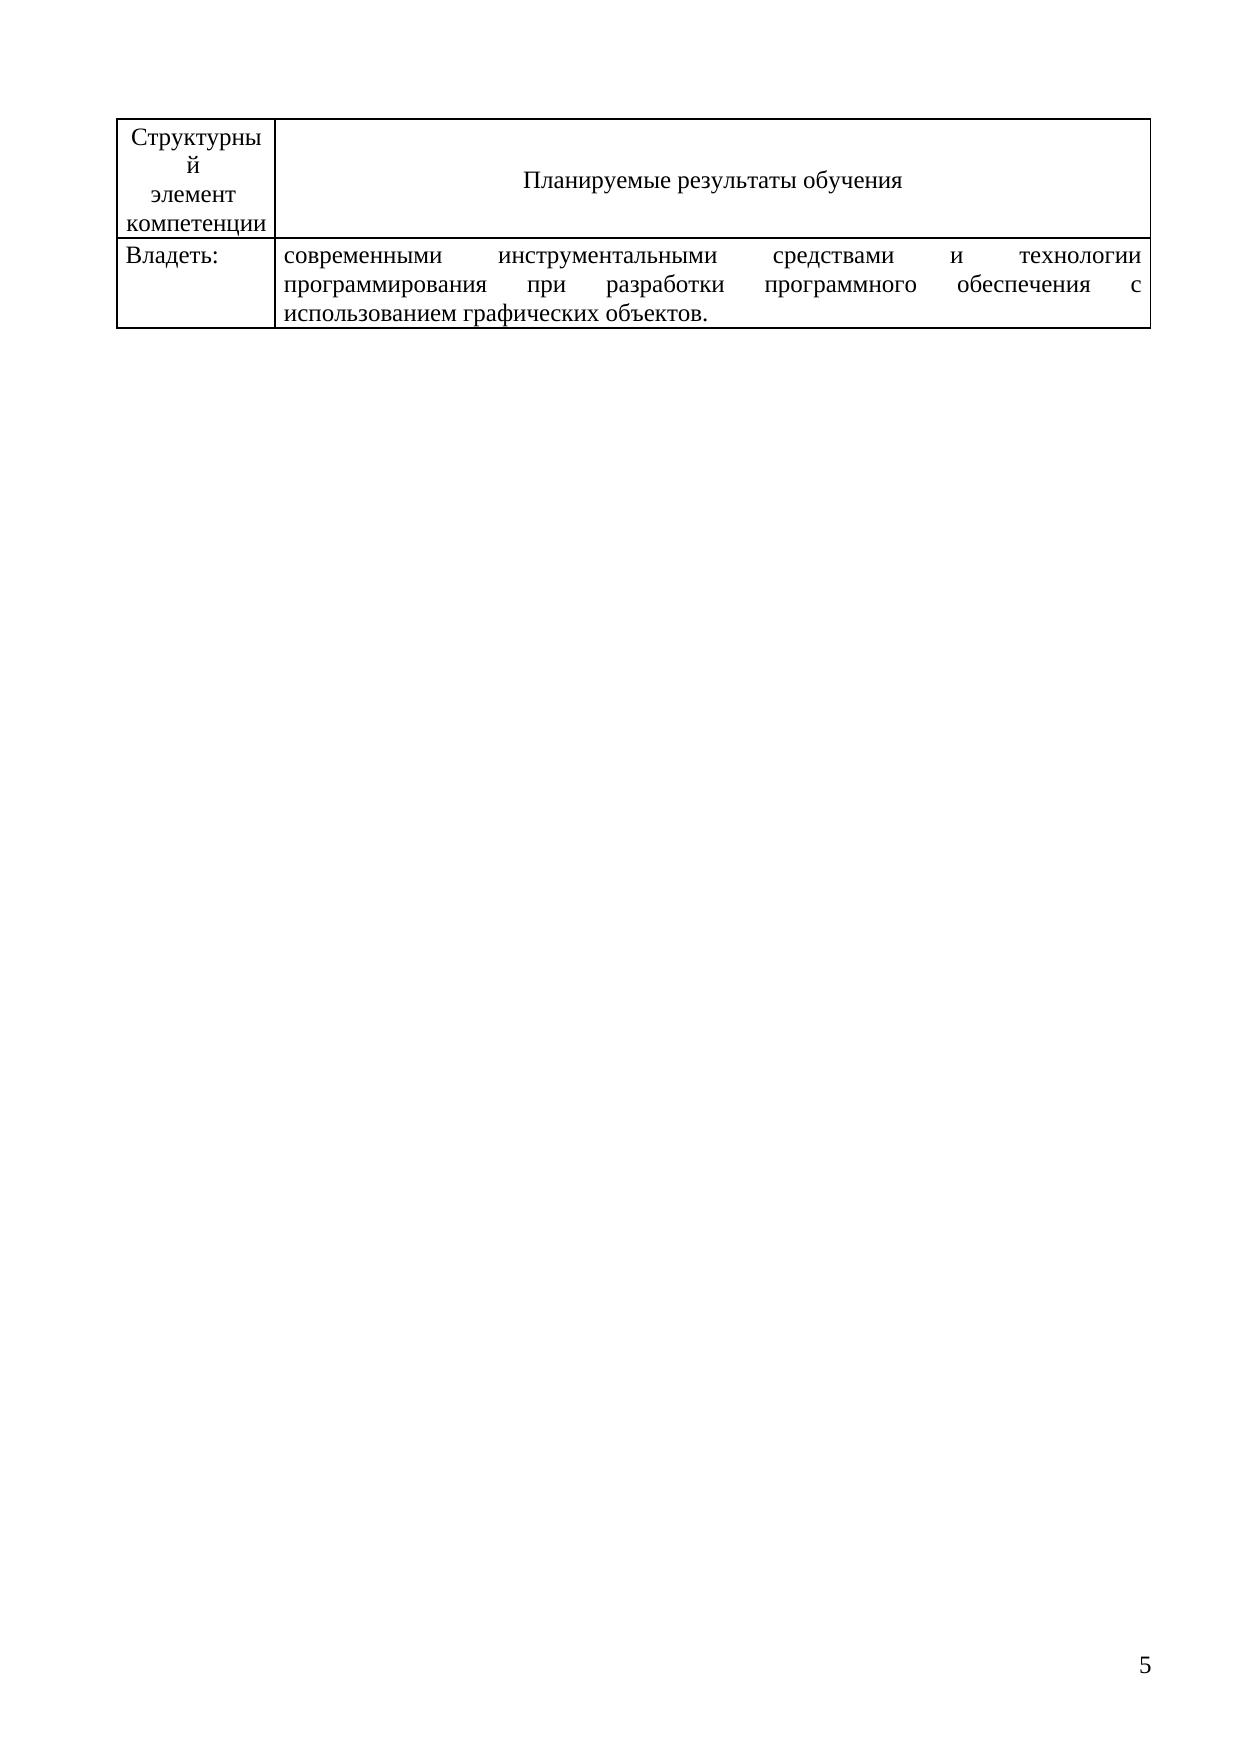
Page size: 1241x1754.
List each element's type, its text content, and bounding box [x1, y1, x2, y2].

table_cell современными инструментальными средствами и технологии программирования при разработки программного обеспечения с использованием графических объектов. [276, 239, 1150, 327]
table_cell Владеть: [118, 239, 274, 327]
table_header Планируемые результаты обучения [276, 120, 1150, 237]
table_header Структурный элемент компетенции [118, 120, 274, 237]
